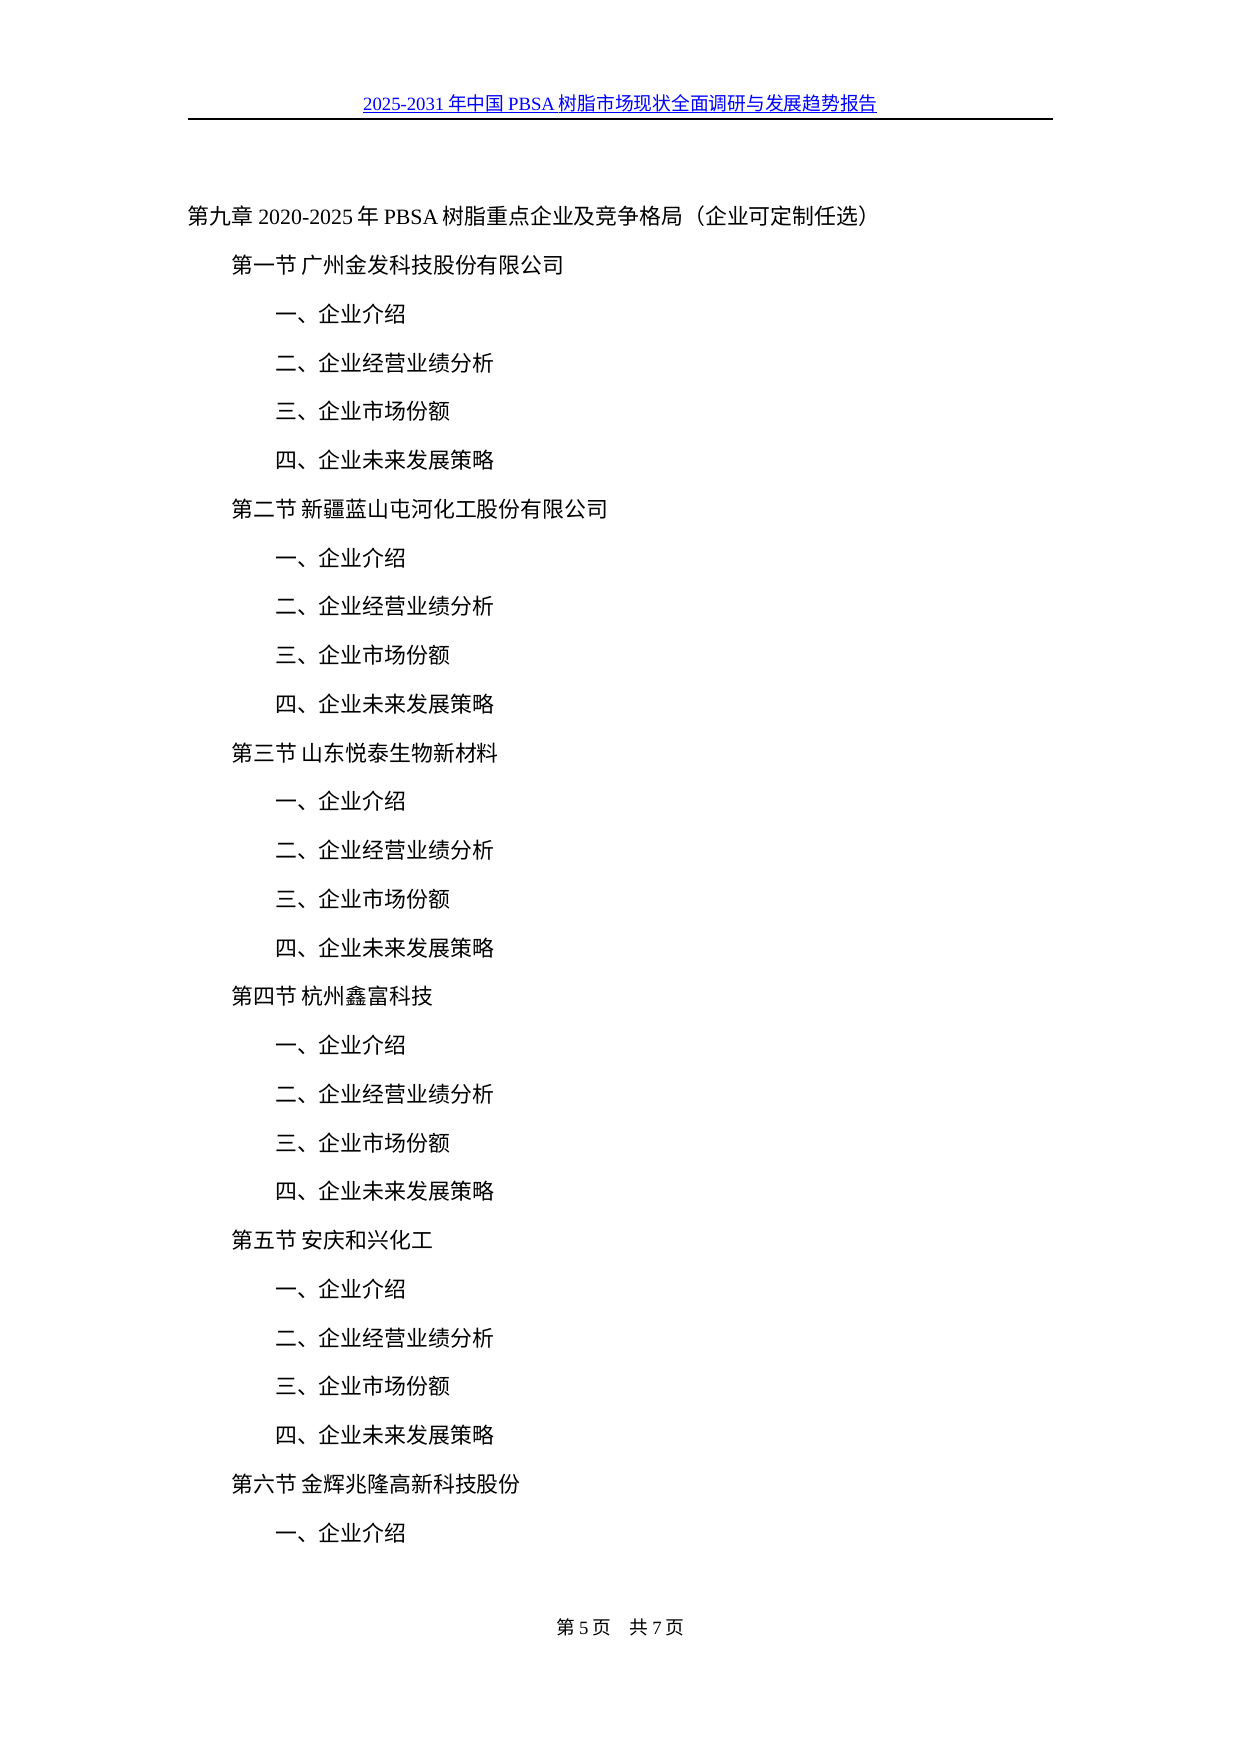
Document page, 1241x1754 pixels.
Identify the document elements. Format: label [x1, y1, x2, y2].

text [187, 150, 1053, 1548]
